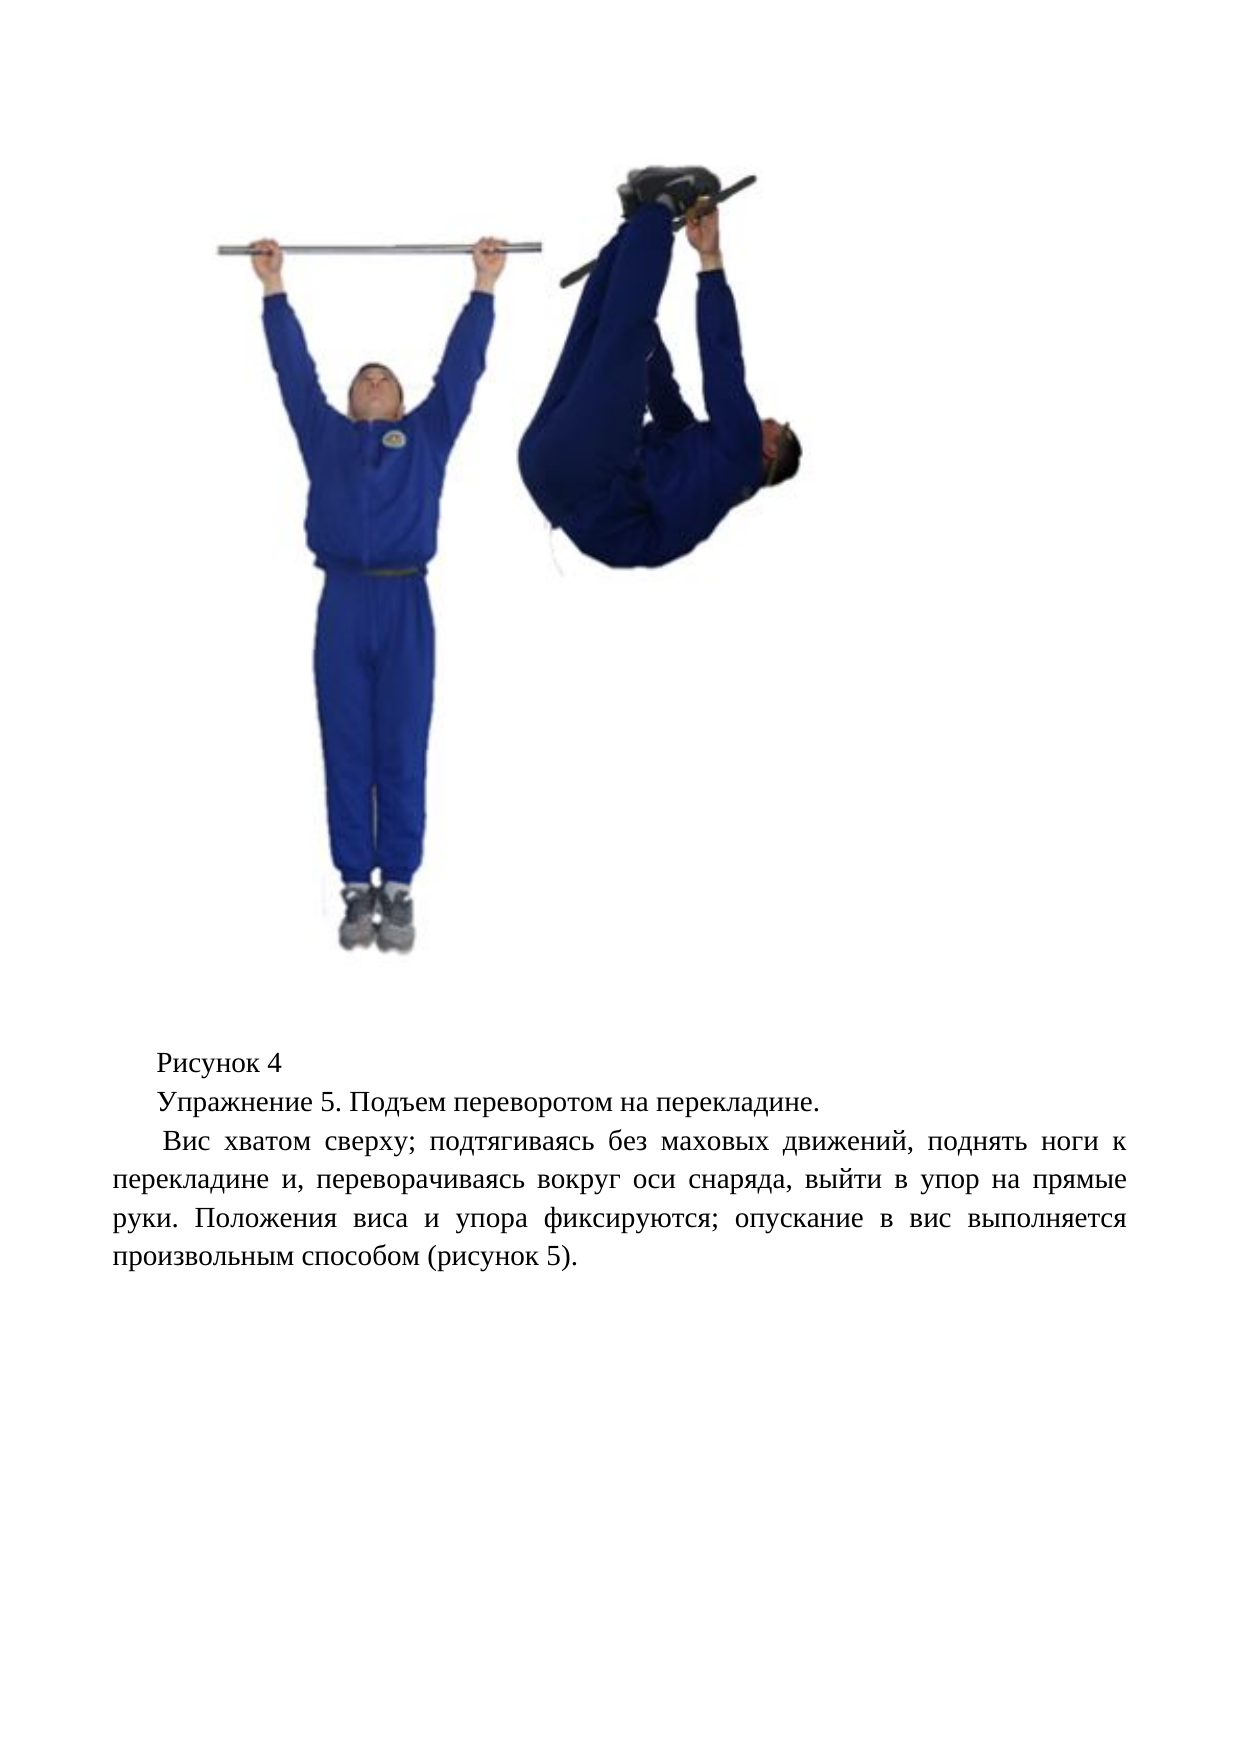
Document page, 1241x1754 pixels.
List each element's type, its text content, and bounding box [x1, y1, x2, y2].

text Вис хватом сверху; подтягиваясь без маховых движений, поднять ноги к перекладине и, переворачиваясь вокруг оси снаряда, выйти в упор на прямые руки. Положения виса и упора фиксируются; опускание в вис выполняется произвольным способом (рисунок 5). [112, 1123, 1128, 1272]
text Упражнение 5. Подъем переворотом на перекладине. [112, 1084, 1128, 1118]
picture [112, 150, 853, 982]
text Рисунок 4 [112, 1046, 1128, 1079]
